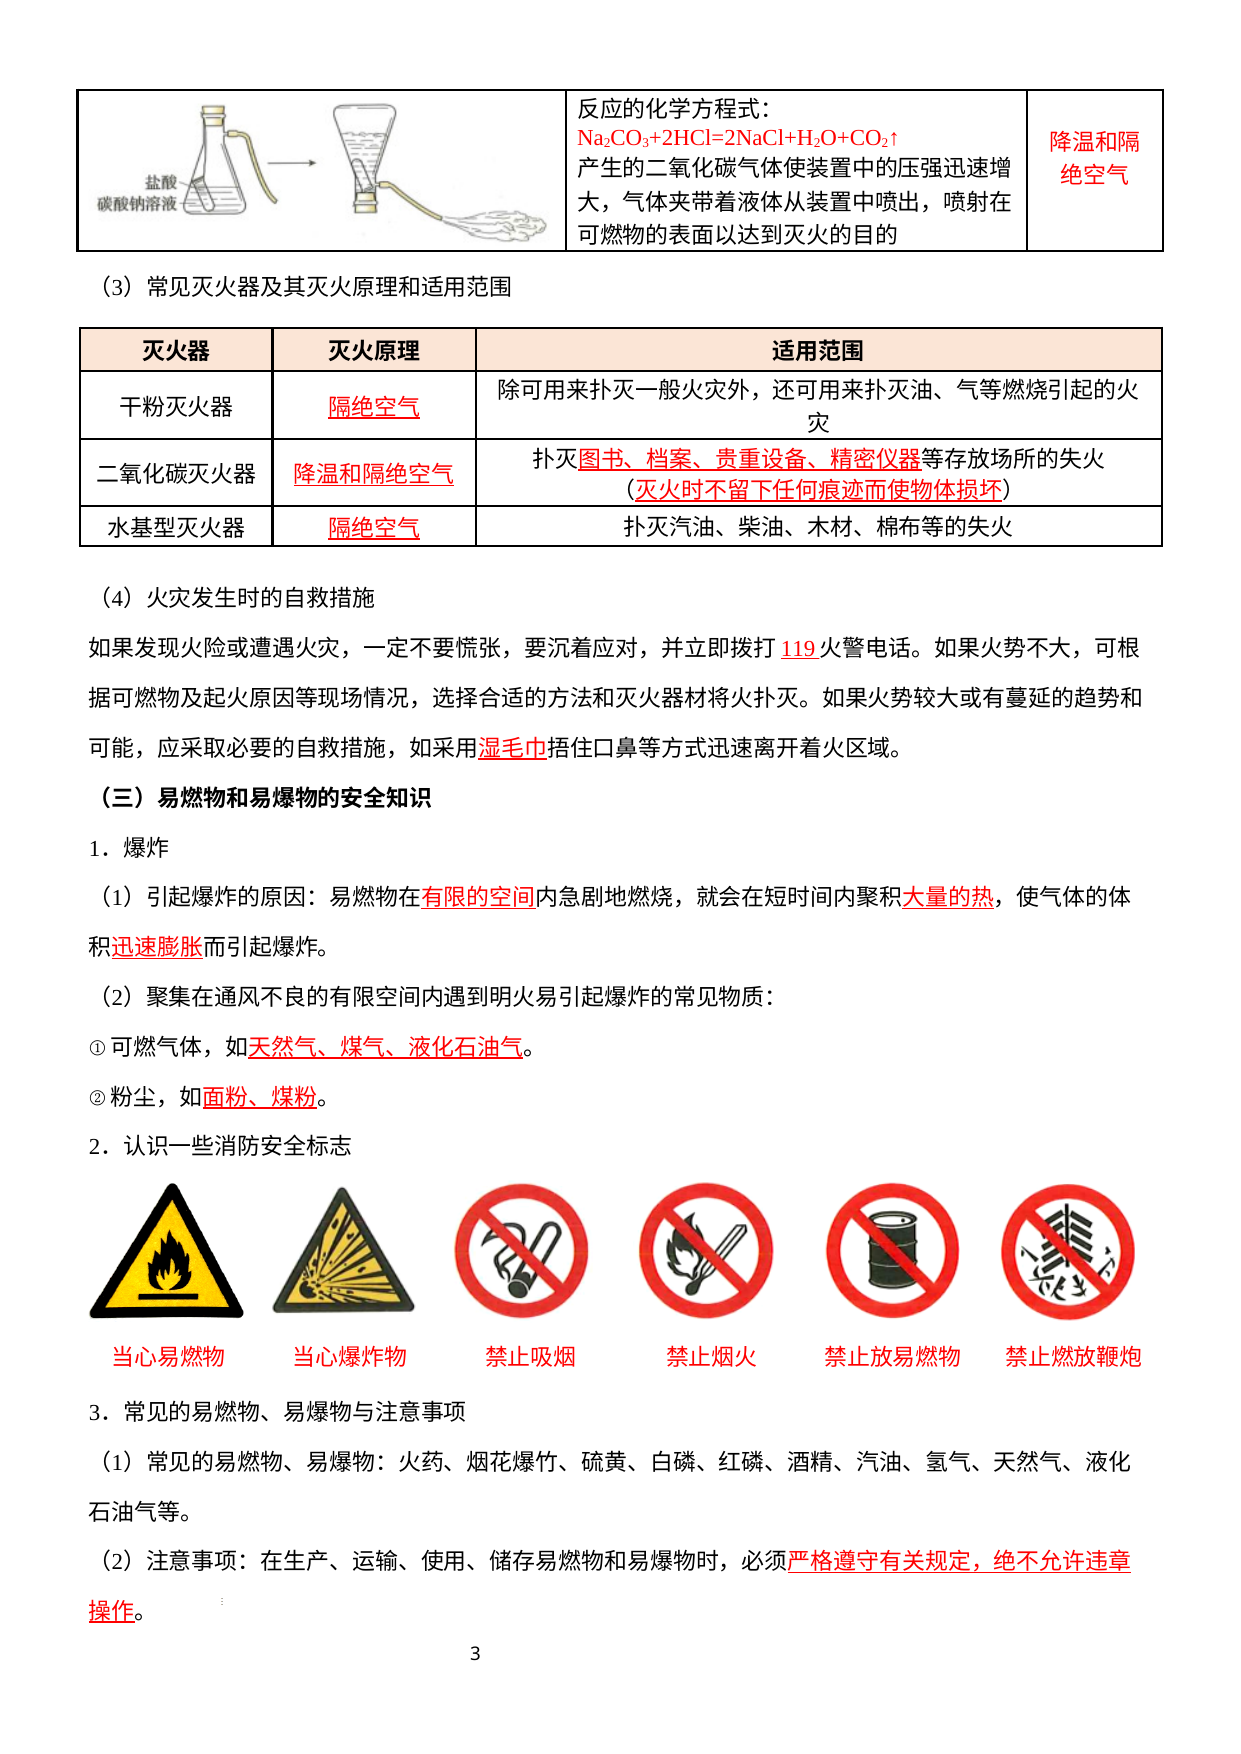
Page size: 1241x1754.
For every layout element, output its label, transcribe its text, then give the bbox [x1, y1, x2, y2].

table_cell 隔绝空气 [274, 507, 475, 545]
table_header 灭火原理 [274, 329, 475, 370]
list 1．爆炸 [88, 829, 1152, 863]
table_header [983, 1178, 1164, 1336]
table_cell 禁止燃放鞭炮 [983, 1336, 1164, 1377]
list ②粉尘，如面粉、煤粉。 [88, 1078, 1152, 1112]
table_cell 当心爆炸物 [259, 1336, 440, 1377]
table_cell 扑灭汽油、柴油、木材、棉布等的失火 [477, 507, 1161, 545]
list 2．认识一些消防安全标志 [88, 1128, 1152, 1161]
table_cell [79, 91, 565, 250]
picture [451, 1178, 594, 1323]
table_cell 水基型灭火器 [81, 507, 271, 545]
table_cell 隔绝空气 [274, 372, 475, 438]
table_cell 禁止放易燃物 [802, 1336, 983, 1377]
table_cell 干粉灭火器 [81, 372, 271, 438]
list （4）火灾发生时的自救措施 [88, 580, 1152, 613]
list 3．常见的易燃物、易爆物与注意事项 [88, 1394, 1152, 1427]
table_header [621, 1178, 802, 1336]
table_header 灭火器 [81, 329, 271, 370]
table_header [440, 1178, 621, 1336]
table_cell 降温和隔绝空气 [1028, 91, 1162, 250]
list （三）易燃物和易爆物的安全知识 [88, 779, 1152, 813]
picture [813, 1177, 967, 1324]
list （2）聚集在通风不良的有限空间内遇到明火易引起爆炸的常见物质： [88, 979, 1152, 1012]
list 如果发现火险或遭遇火灾，一定不要慌张，要沉着应对，并立即拨打119火警电话。如果火势不大，可根据可燃物及起火原因等现场情况，选择合适的方法和灭火器材将火扑灭。如果火势较大或有蔓延的趋势和可能，应采取必要的自救措施，如采用湿毛巾捂住口鼻等方式迅速离开着火区域。 [88, 630, 1152, 763]
table_header [77, 1178, 259, 1336]
picture [632, 1179, 783, 1322]
list ①可燃气体，如天然气、煤气、液化石油气。 [88, 1028, 1152, 1062]
table_cell 降温和隔绝空气 [274, 440, 475, 505]
table_header [259, 1178, 440, 1336]
table_header [802, 1178, 983, 1336]
list （3）常见灭火器及其灭火原理和适用范围 [88, 269, 1152, 302]
picture [270, 1179, 418, 1322]
table_cell 除可用来扑灭一般火灾外，还可用来扑灭油、气等燃烧引起的火灾 [477, 372, 1161, 438]
picture [994, 1178, 1142, 1324]
table_cell 禁止吸烟 [440, 1336, 621, 1377]
table_cell 当心易燃物 [77, 1336, 259, 1377]
table_cell 二氧化碳灭火器 [81, 440, 271, 505]
list （2）注意事项：在生产、运输、使用、储存易燃物和易爆物时，必须严格遵守有关规定，绝不允许违章操作。 [88, 1543, 1152, 1626]
list （1）常见的易燃物、易爆物：火药、烟花爆竹、硫黄、白磷、红磷、酒精、汽油、氢气、天然气、液化石油气等。 [88, 1443, 1152, 1527]
picture [88, 93, 552, 247]
table_cell 扑灭图书、档案、贵重设备、精密仪器等存放场所的失火 （灭火时不留下任何痕迹而使物体损坏） [477, 440, 1161, 505]
list （1）引起爆炸的原因：易燃物在有限的空间内急剧地燃烧，就会在短时间内聚积大量的热，使气体的体积迅速膨胀而引起爆炸。 [88, 879, 1152, 962]
table_cell 反应的化学方程式： Na2CO3+2HCl=2NaCl+H2O+CO2↑ 产生的二氧化碳气体使装置中的压强迅速增大，气体夹带着液体从装置中喷出，喷射在可燃物的表面以达到灭火的目的 [567, 91, 1026, 250]
table_cell 禁止烟火 [621, 1336, 802, 1377]
table_header 适用范围 [477, 329, 1161, 370]
